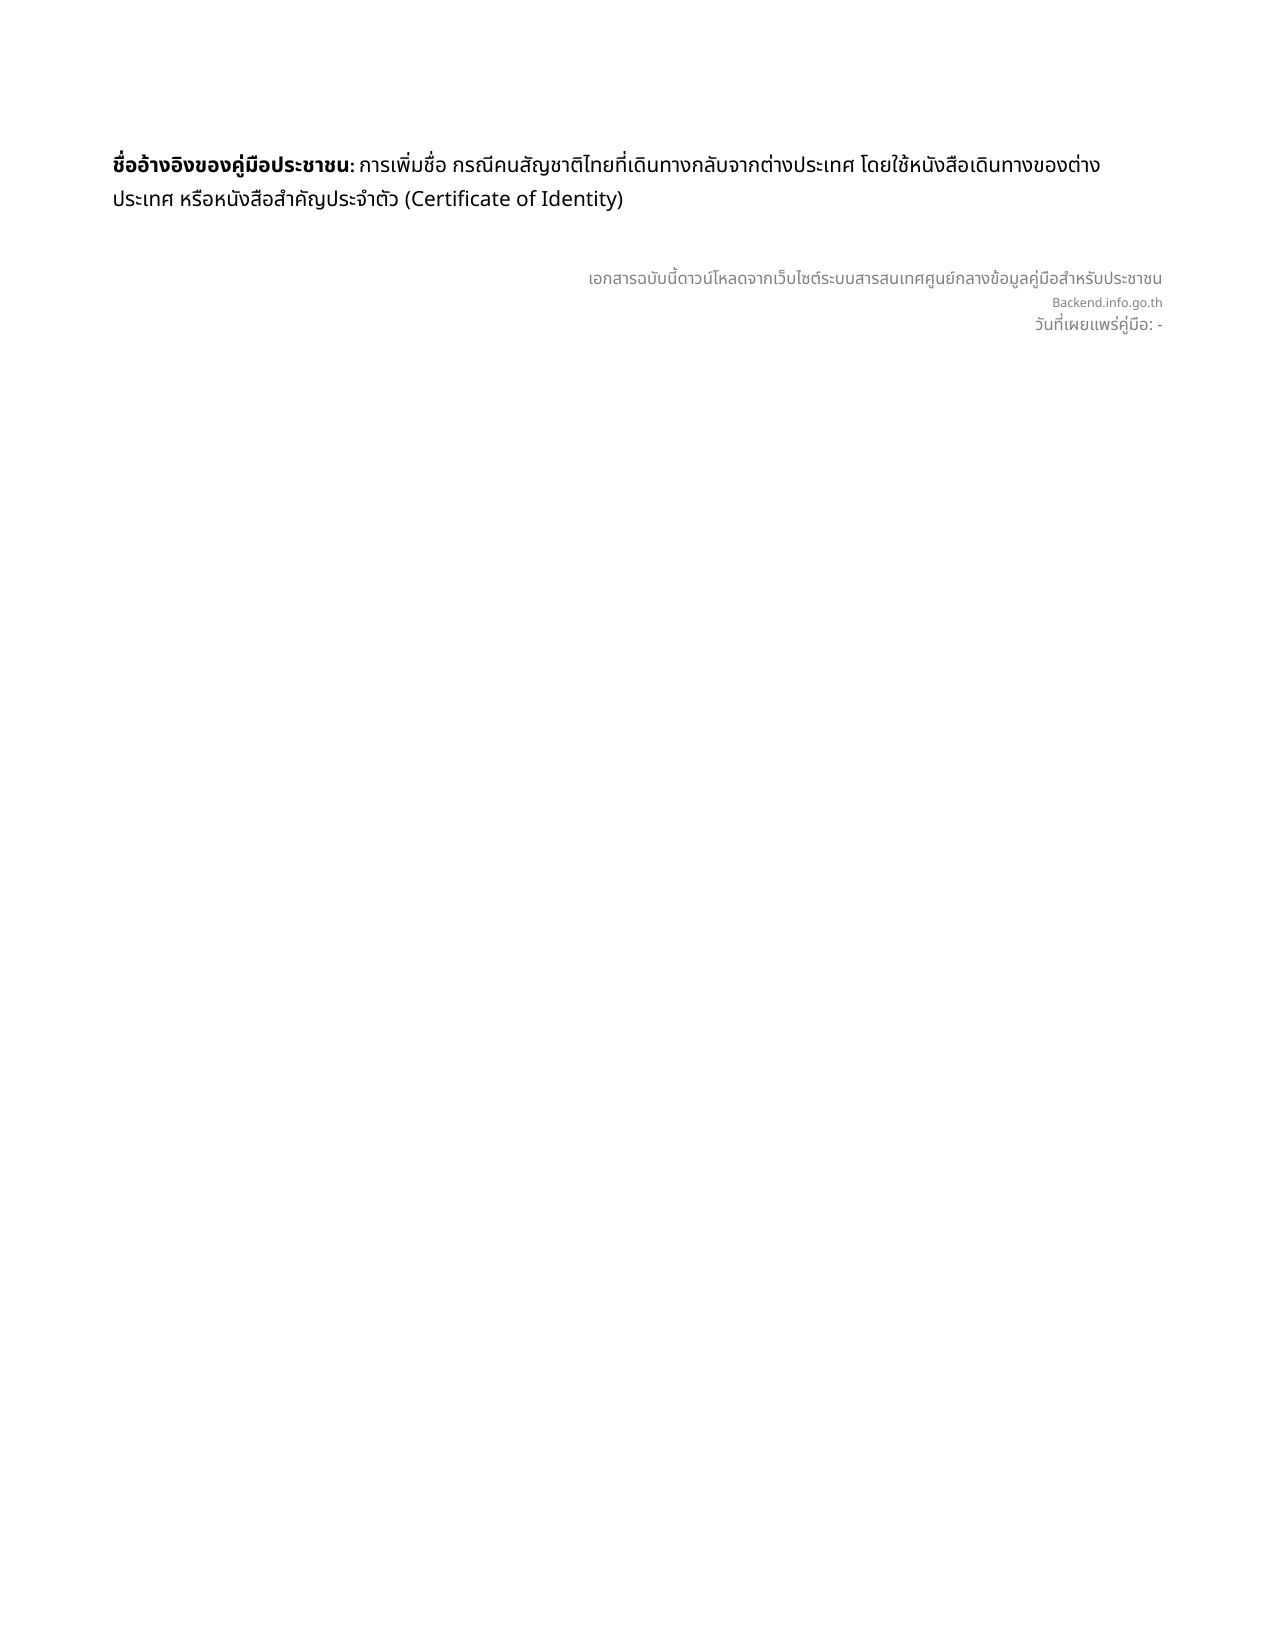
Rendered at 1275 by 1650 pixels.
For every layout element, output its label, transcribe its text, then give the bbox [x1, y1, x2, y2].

text ชื่ออ้างอิงของคู่มือประชาชน: การเพิ่มชื่อ กรณีคนสัญชาติไทยที่เดินทางกลับจากต่างประเทศ โดยใช้หนังสือเดินทางของต่างประเทศ หรือหนังสือสำคัญประจำตัว (Certificate of Identity) [112, 150, 1162, 216]
text เอกสารฉบับนี้ดาวน์โหลดจากเว็บไซต์ระบบสารสนเทศศูนย์กลางข้อมูลคู่มือสำหรับประชาชน [112, 267, 1162, 292]
text วันที่เผยแพร่คู่มือ: - [112, 313, 1162, 338]
text Backend.info.go.th [112, 294, 1162, 311]
